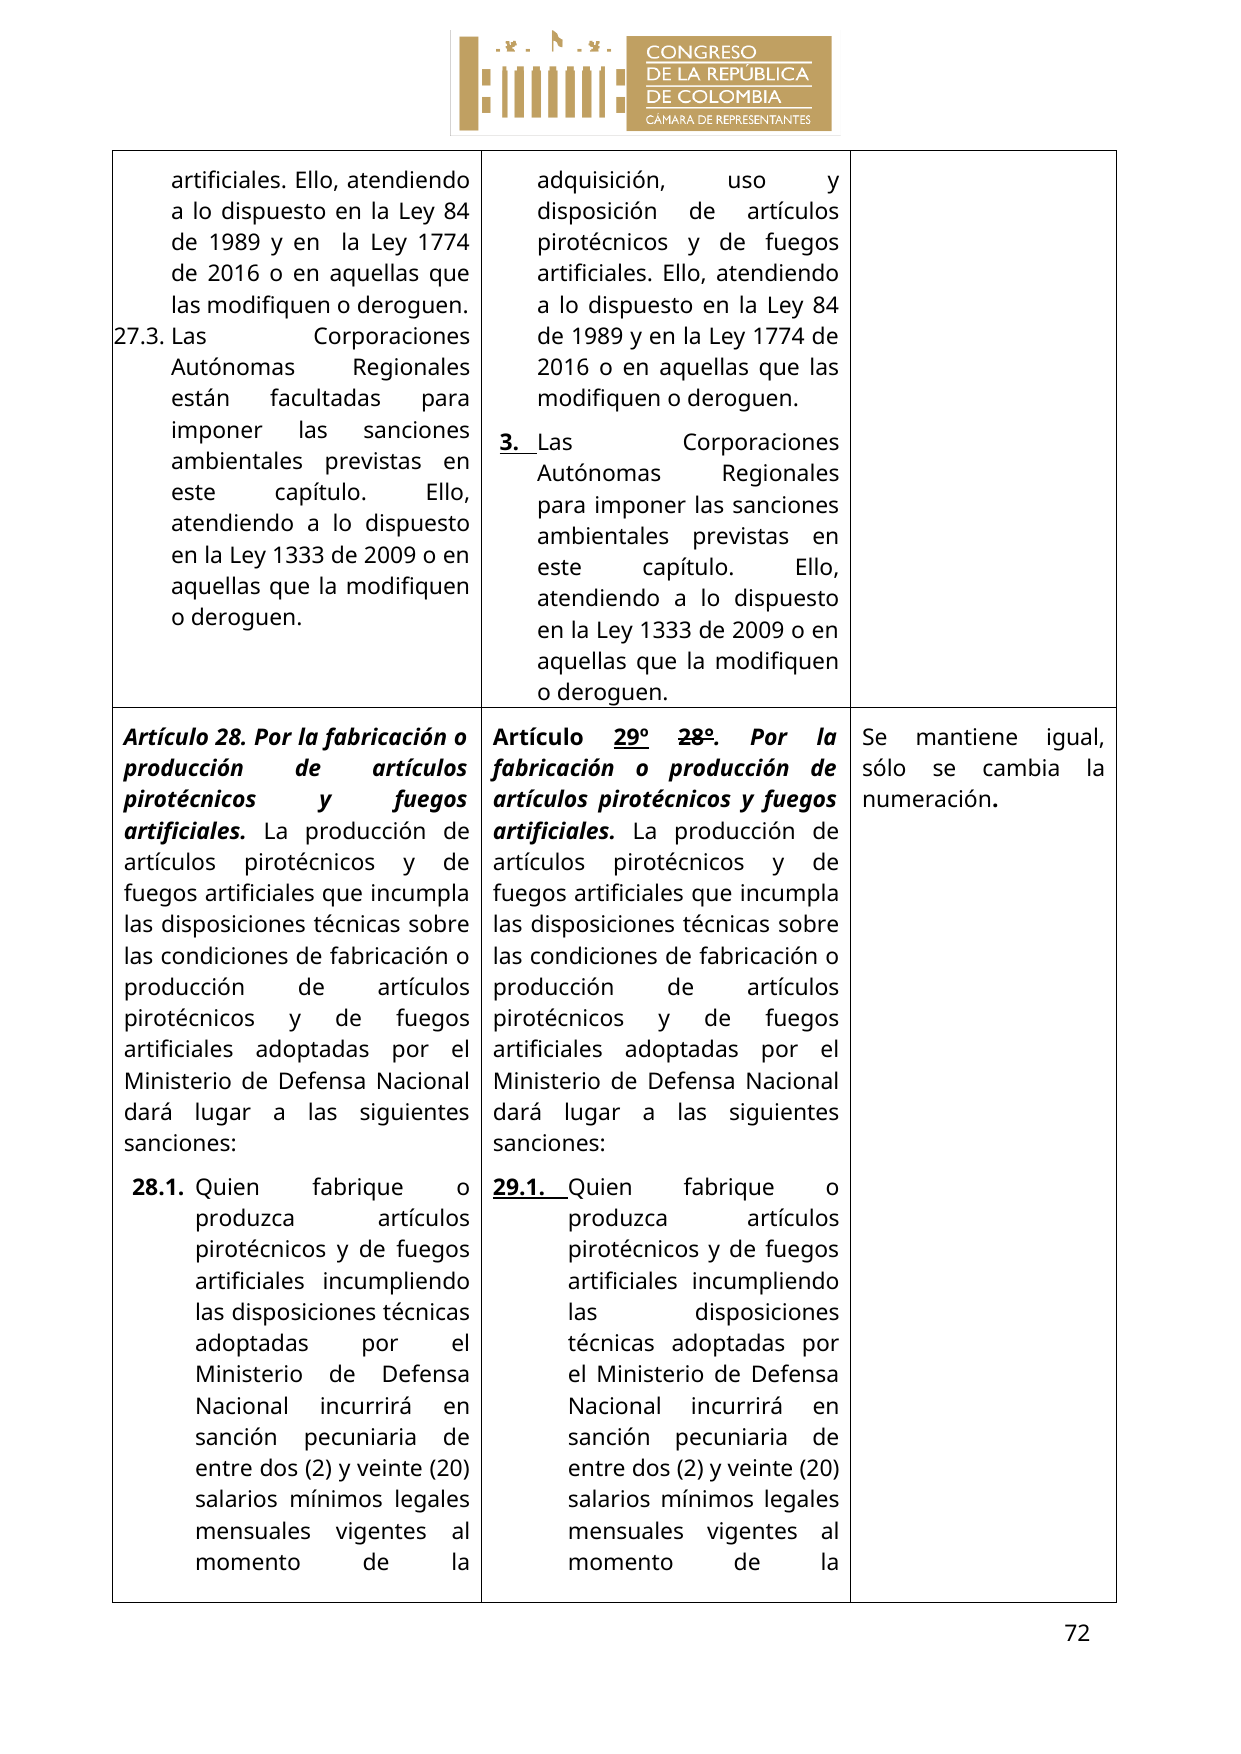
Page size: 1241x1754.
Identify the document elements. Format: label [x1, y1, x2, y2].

table_cell [851, 151, 1116, 707]
table_cell [113, 708, 481, 1602]
table_cell [482, 151, 850, 707]
table_cell [851, 708, 1116, 1602]
table_cell [113, 151, 481, 707]
table_cell [482, 708, 850, 1602]
picture [450, 30, 841, 136]
